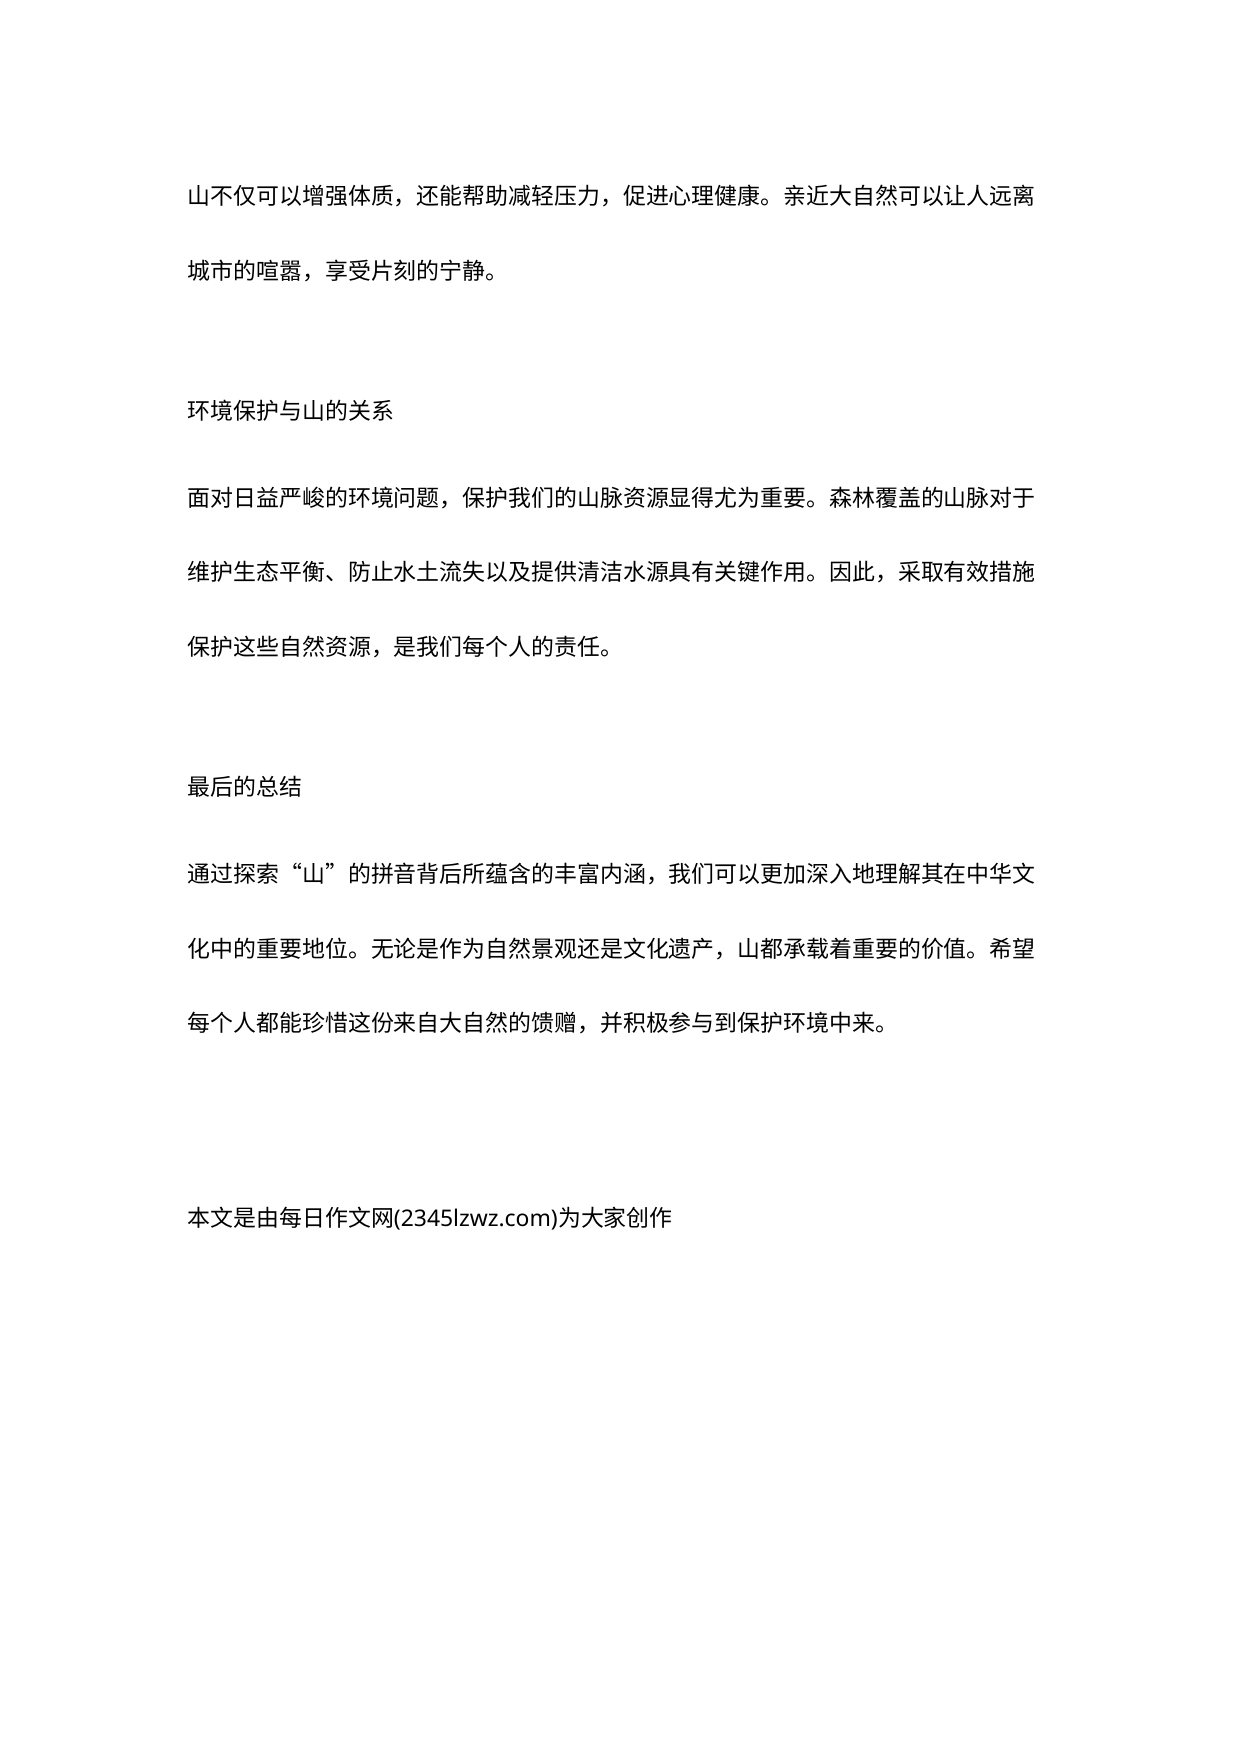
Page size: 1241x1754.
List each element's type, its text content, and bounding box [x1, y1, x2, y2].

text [187, 162, 1053, 302]
text 最后的总结 [187, 753, 1053, 818]
text 本文是由每日作文网(2345lzwz.com)为大家创作 [187, 1184, 1053, 1249]
text 环境保护与山的关系 [187, 377, 1053, 442]
text 面对日益严峻的环境问题，保护我们的山脉资源显得尤为重要。森林覆盖的山脉对于维护生态平衡、防止水土流失以及提供清洁水源具有关键作用。因此，采取有效措施保护这些自然资源，是我们每个人的责任。 [187, 464, 1053, 678]
text 通过探索“山”的拼音背后所蕴含的丰富内涵，我们可以更加深入地理解其在中华文化中的重要地位。无论是作为自然景观还是文化遗产，山都承载着重要的价值。希望每个人都能珍惜这份来自大自然的馈赠，并积极参与到保护环境中来。 [187, 840, 1053, 1054]
